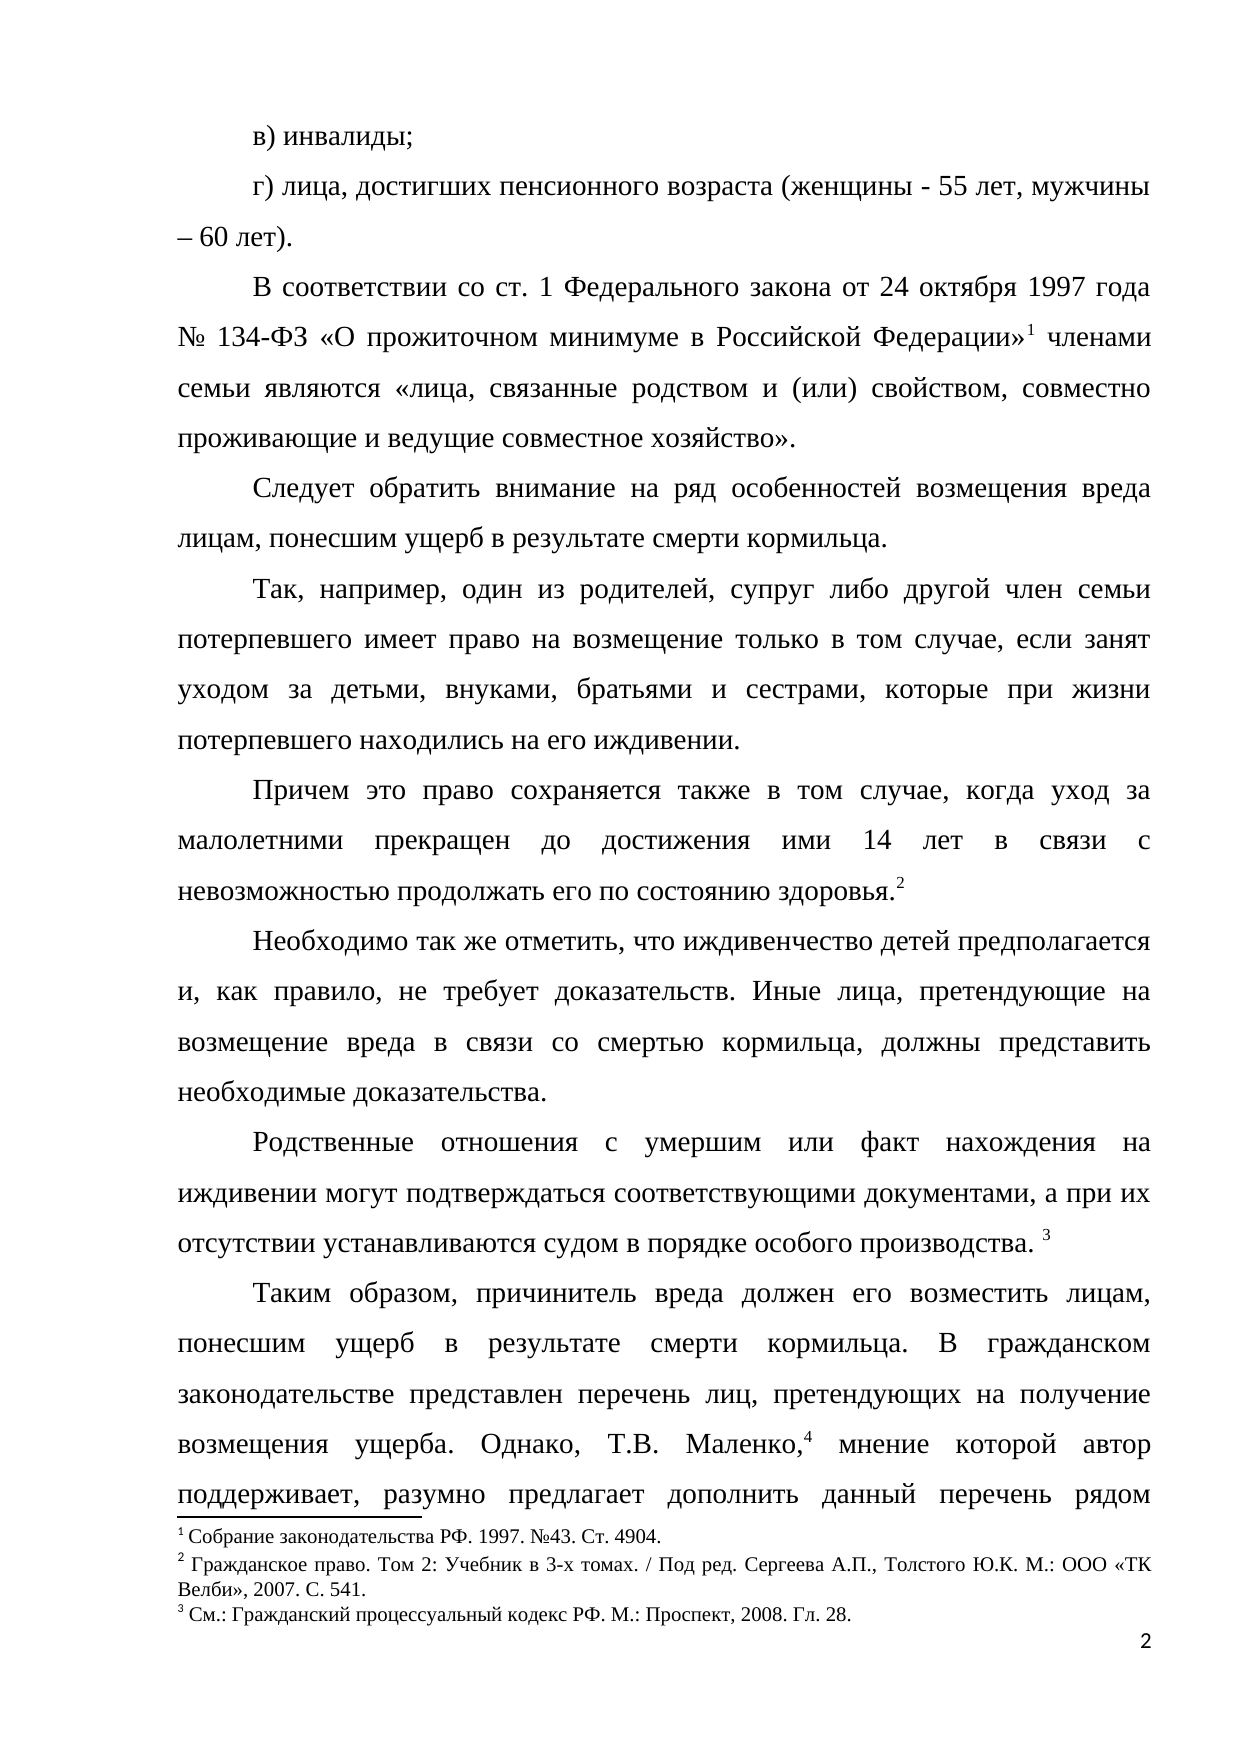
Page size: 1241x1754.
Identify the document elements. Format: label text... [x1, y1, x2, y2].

text Родственные отношения с умершим или факт нахождения на иждивении могут подтверждаться соответствующими документами, а при их отсутствии устанавливаются судом в порядке особого производства. [177, 1124, 1152, 1258]
text г) лица, достигших пенсионного возраста (женщины - 55 лет, мужчины – 60 лет). [177, 168, 1152, 252]
text Необходимо так же отметить, что иждивенчество детей предполагается и, как правило, не требует доказательств. Иные лица, претендующие на возмещение вреда в связи со смертью кормильца, должны представить необходимые доказательства. [177, 923, 1152, 1108]
text Следует обратить внимание на ряд особенностей возмещения вреда лицам, понесшим ущерб в результате смерти кормильца. [177, 470, 1152, 554]
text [177, 1275, 1152, 1510]
text Так, например, один из родителей, супруг либо другой член семьи потерпевшего имеет право на возмещение только в том случае, если занят уходом за детьми, внуками, братьями и сестрами, которые при жизни потерпевшего находились на его иждивении. [177, 571, 1152, 755]
text в) инвалиды; [177, 118, 1152, 152]
text В соответствии со ст. 1 Федерального закона от 24 октября 1997 года № 134-ФЗ «О прожиточном минимуме в Российской Федерации» членами семьи являются «лица, связанные родством и (или) свойством, совместно проживающие и ведущие совместное хозяйство». [177, 269, 1152, 453]
text Причем это право сохраняется также в том случае, когда уход за малолетними прекращен до достижения ими 14 лет в связи с невозможностью продолжать его по состоянию здоровья. [177, 772, 1152, 906]
